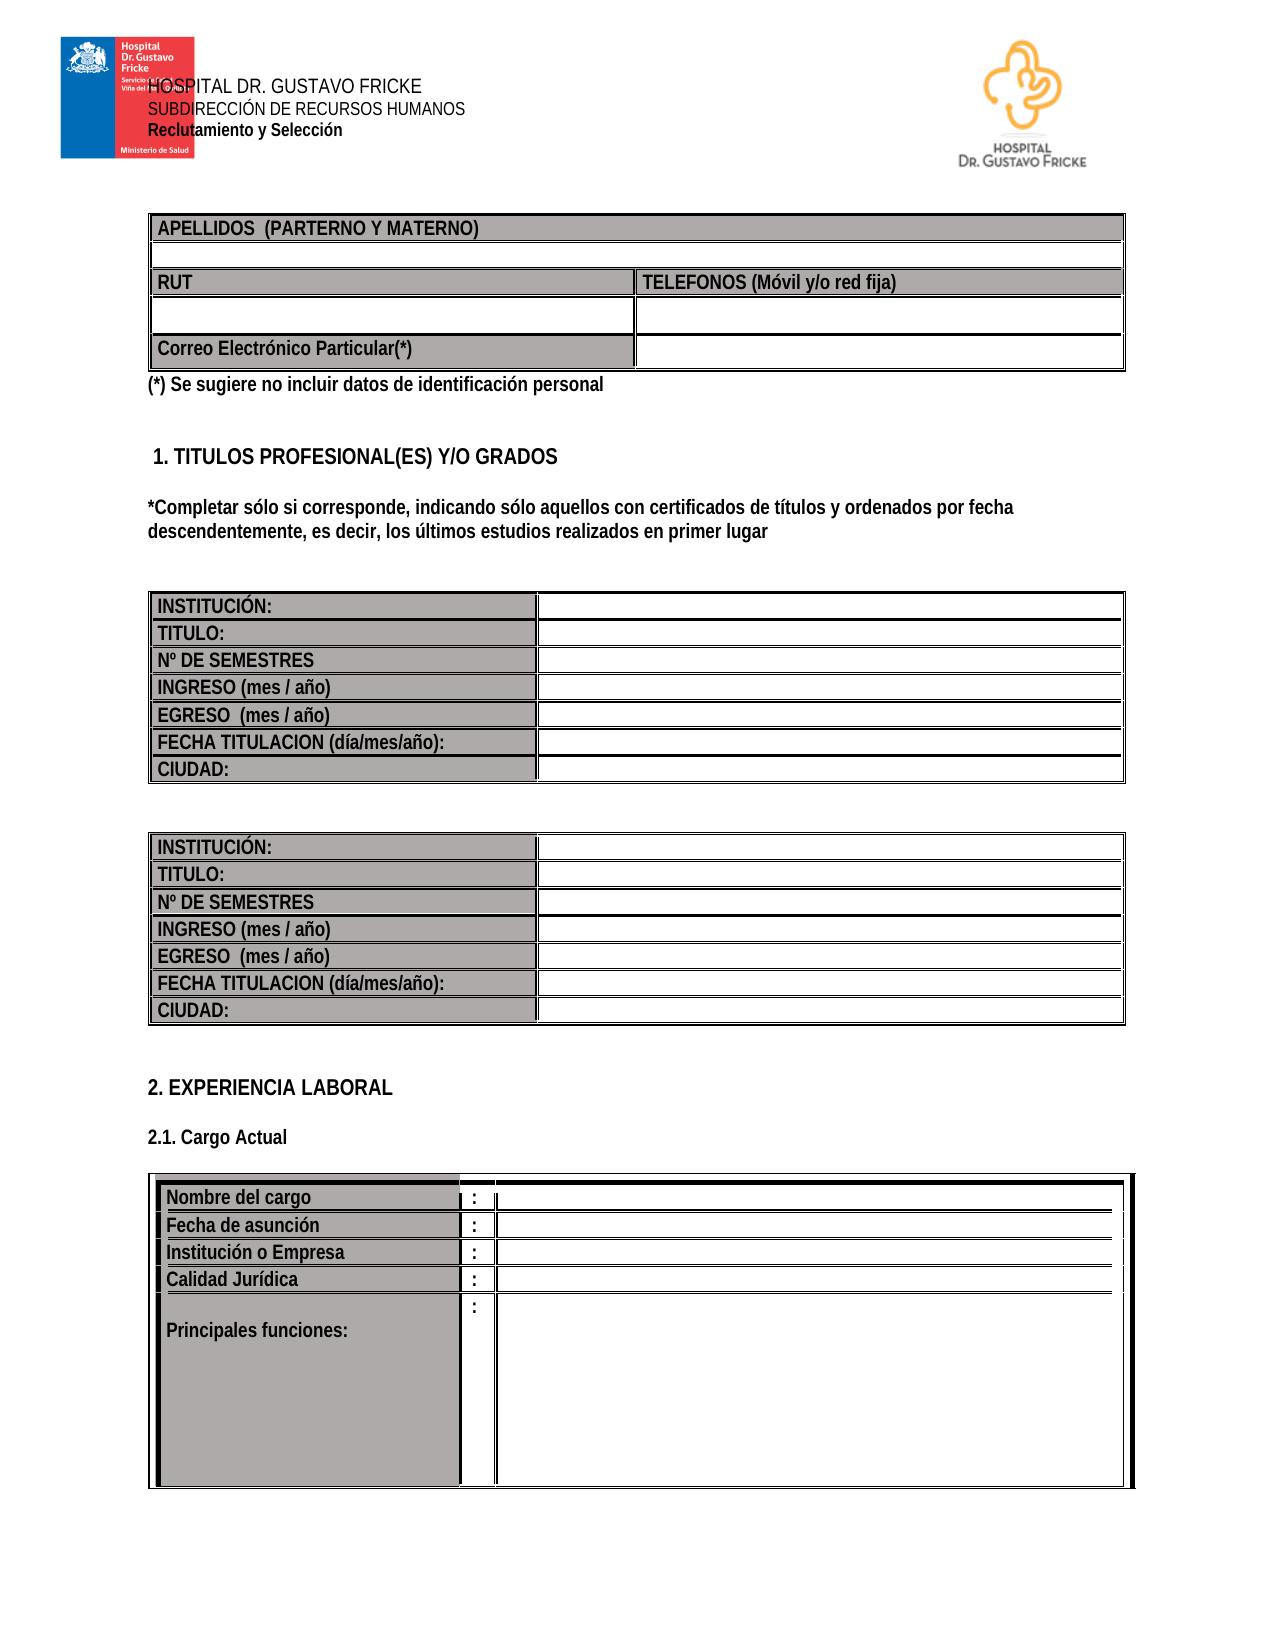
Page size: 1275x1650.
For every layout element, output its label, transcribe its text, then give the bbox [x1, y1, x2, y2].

table_header INSTITUCIÓN: [152, 594, 537, 618]
table_header APELLIDOS (PARTERNO Y MATERNO) [152, 216, 1123, 240]
table_cell [539, 914, 1124, 941]
table_cell [496, 1264, 1129, 1291]
table_cell [539, 859, 1123, 886]
table_header [537, 593, 1123, 618]
table_cell [537, 726, 1124, 754]
table_cell [539, 672, 1123, 699]
table_header [537, 835, 1123, 859]
table_cell : [462, 1213, 494, 1236]
table_cell : [462, 1240, 494, 1264]
table_cell TITULO: [152, 859, 536, 886]
table_cell Nº DE SEMESTRES [150, 886, 537, 913]
table_cell [539, 618, 1123, 645]
table_cell TITULO: [152, 618, 535, 645]
table_cell [1124, 1209, 1129, 1236]
table_cell [537, 754, 1123, 781]
table_cell INGRESO (mes / año) [152, 672, 536, 699]
table_cell RUT [152, 267, 634, 294]
text 1. TITULOS PROFESIONAL(ES) Y/O GRADOS [148, 443, 1122, 470]
table_cell [537, 699, 1124, 726]
picture [59, 36, 196, 160]
text 2.1. Cargo Actual [148, 1125, 1122, 1149]
table_cell EGRESO (mes / año) [152, 941, 536, 968]
table_cell : [462, 1267, 494, 1291]
text (*) Se sugiere no incluir datos de identificación personal [148, 372, 1122, 395]
table_header : [460, 1174, 496, 1209]
table_cell EGRESO (mes / año) [150, 699, 537, 726]
table_cell [635, 294, 1124, 332]
table_cell : [460, 1291, 496, 1486]
table_cell Institución o Empresa [161, 1236, 459, 1264]
table_cell [498, 1236, 1123, 1264]
table_cell FECHA TITULACION (día/mes/año): [150, 726, 537, 754]
table_cell CIUDAD: [152, 995, 537, 1022]
text *Completar sólo si corresponde, indicando sólo aquellos con certificados de títulos y ordenados por fecha descendentemente, es decir, los últimos estudios realizados en primer lugar [148, 495, 1122, 543]
table_cell [152, 240, 1123, 267]
table_cell [150, 294, 635, 332]
table_header [496, 1174, 1129, 1209]
table_cell [537, 886, 1124, 913]
table_cell [539, 645, 1123, 672]
table_cell Nº DE SEMESTRES [152, 645, 536, 672]
table_header Nombre del cargo [155, 1174, 460, 1209]
table_cell [539, 941, 1123, 968]
table_cell FECHA TITULACION (día/mes/año): [152, 968, 536, 995]
table_cell Calidad Jurídica [155, 1264, 460, 1291]
table_cell [496, 1291, 1129, 1486]
picture [955, 36, 1091, 171]
table_cell Correo Electrónico Particular(*) [150, 333, 635, 368]
text 2. EXPERIENCIA LABORAL [148, 1073, 1122, 1100]
table_cell TELEFONOS (Móvil y/o red fija) [637, 267, 1123, 294]
table_cell INGRESO (mes / año) [150, 914, 535, 941]
table_cell Fecha de asunción [161, 1209, 459, 1236]
table_cell CIUDAD: [152, 754, 537, 781]
table_cell [498, 1209, 1123, 1236]
table_cell Principales funciones: [155, 1291, 460, 1486]
table_header INSTITUCIÓN: [152, 835, 537, 859]
table_cell [539, 968, 1123, 995]
table_cell [1124, 1236, 1129, 1264]
table_cell [635, 333, 1124, 368]
table_cell [537, 995, 1123, 1022]
